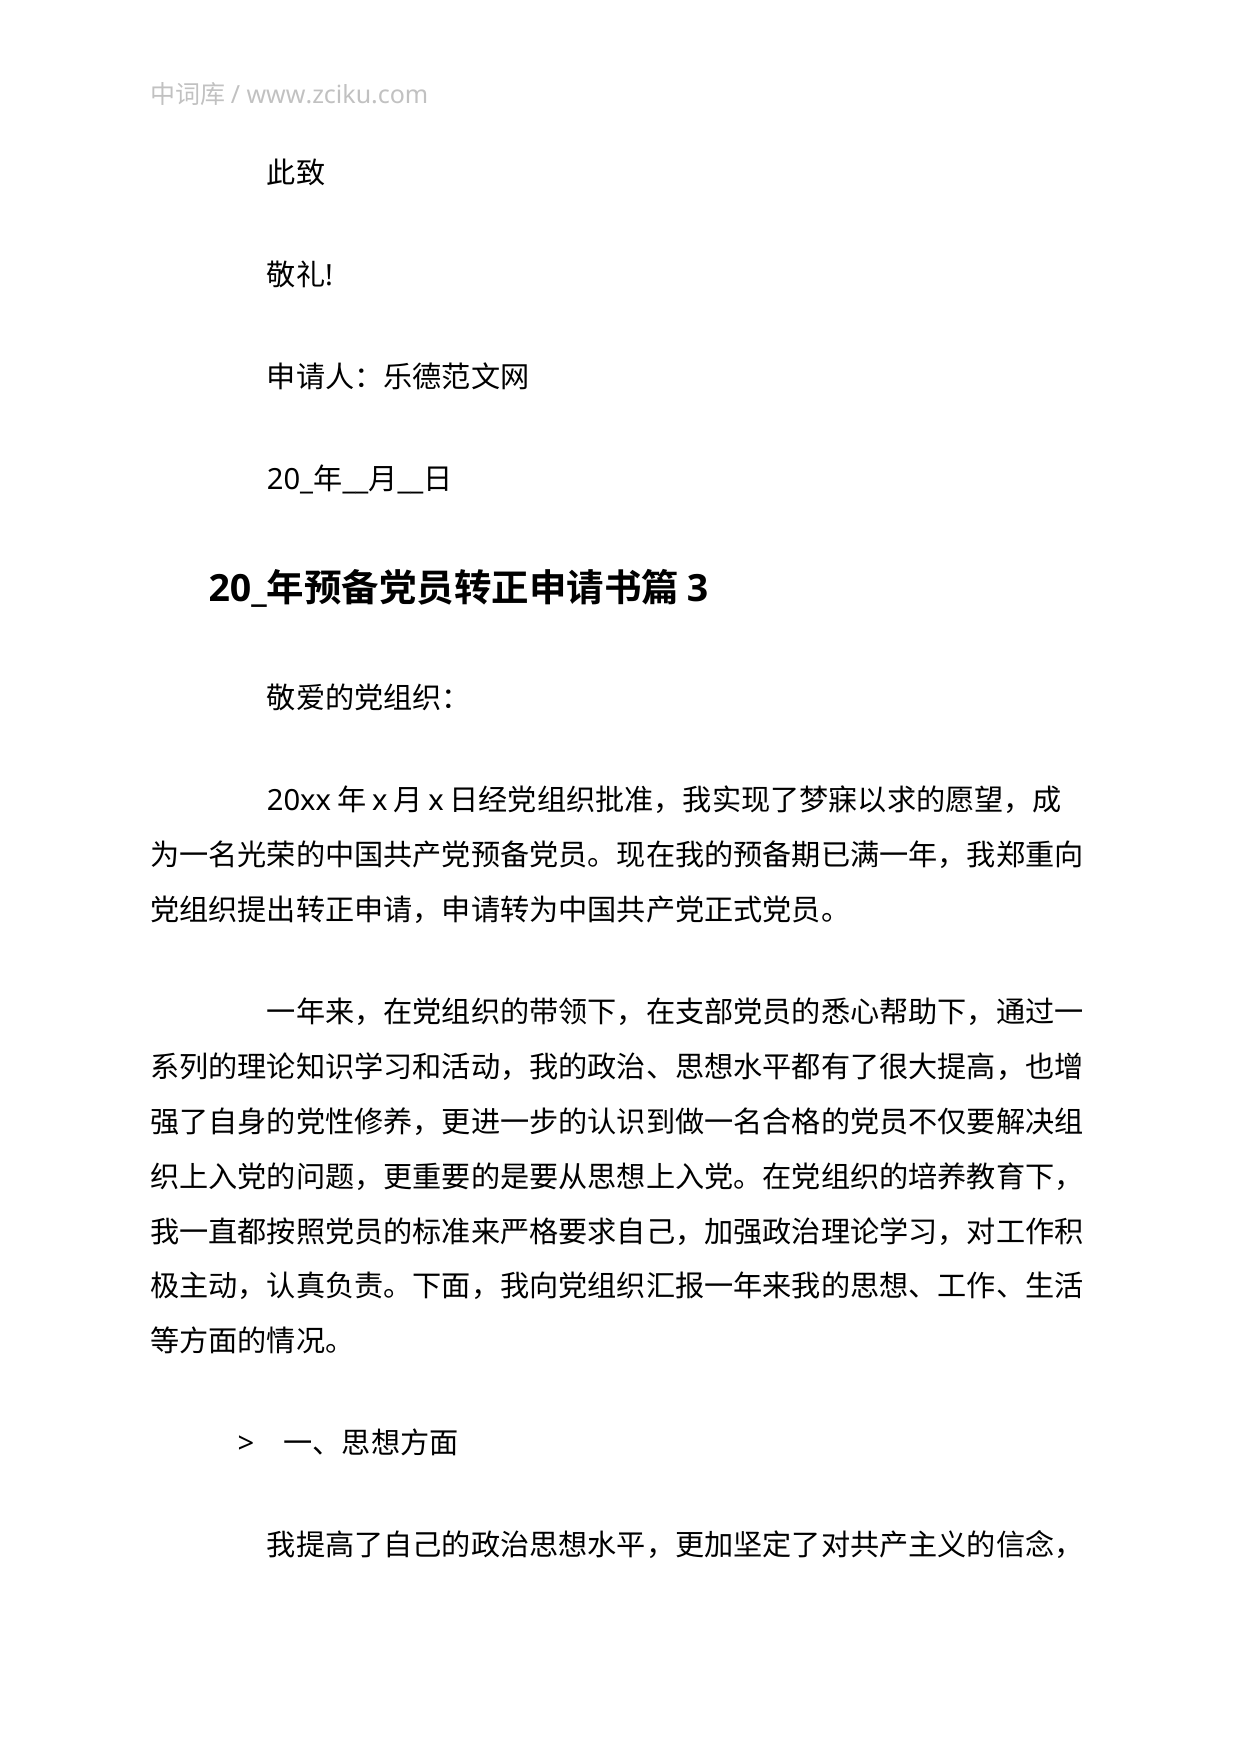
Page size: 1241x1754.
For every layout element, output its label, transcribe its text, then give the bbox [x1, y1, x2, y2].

text 敬爱的党组织： [150, 675, 1090, 717]
text 20xx年x月x日经党组织批准，我实现了梦寐以求的愿望，成为一名光荣的中国共产党预备党员。现在我的预备期已满一年，我郑重向党组织提出转正申请，申请转为中国共产党正式党员。 [150, 777, 1090, 929]
text > 一、思想方面 [150, 1420, 1090, 1462]
text 一年来，在党组织的带领下，在支部党员的悉心帮助下，通过一系列的理论知识学习和活动，我的政治、思想水平都有了很大提高，也增强了自身的党性修养，更进一步的认识到做一名合格的党员不仅要解决组织上入党的问题，更重要的是要从思想上入党。在党组织的培养教育下，我一直都按照党员的标准来严格要求自己，加强政治理论学习，对工作积极主动，认真负责。下面，我向党组织汇报一年来我的思想、工作、生活等方面的情况。 [150, 988, 1090, 1360]
text 此致 [150, 150, 1090, 192]
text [150, 1522, 1090, 1564]
text 申请人：乐德范文网 [150, 354, 1090, 396]
text 敬礼! [150, 252, 1090, 294]
text 20_年__月__日 [150, 456, 1090, 498]
text 20_年预备党员转正申请书篇3 [150, 557, 1090, 612]
